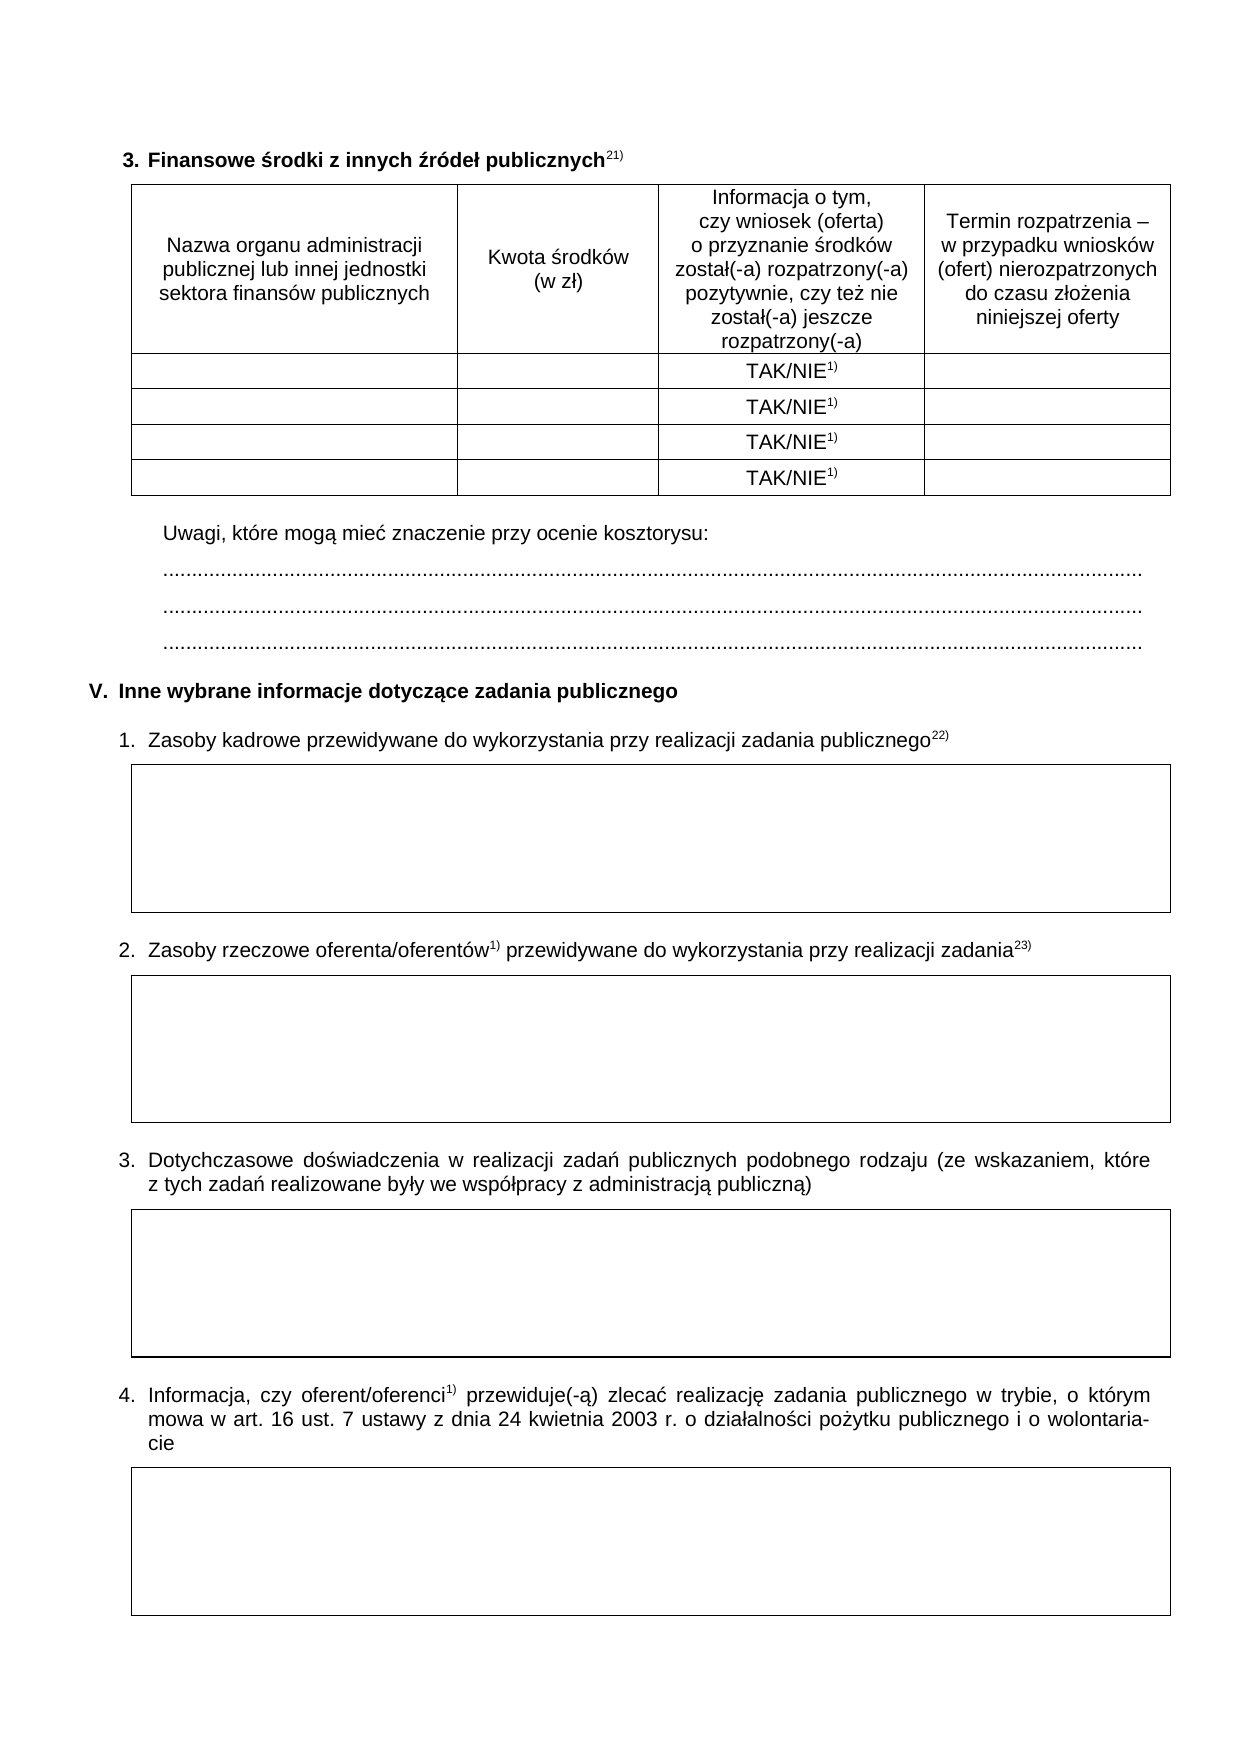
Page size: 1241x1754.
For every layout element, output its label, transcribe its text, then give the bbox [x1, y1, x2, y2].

text 3. Dotychczasowe doświadczenia w realizacji zadań publicznych podobnego rodzaju (ze wskazaniem, które z tych zadań realizowane były we współpracy z administracją publiczną) [118, 1148, 1152, 1196]
table_header Kwota środków (w zł) [458, 185, 658, 353]
table_cell [132, 460, 457, 494]
text .......................................................................................................................................................................... [162, 630, 1152, 654]
text 4. Informacja, czy oferent/oferenci1) przewiduje(-ą) zlecać realizację zadania publicznego w trybie, o którym mowa w art. 16 ust. 7 ustawy z dnia 24 kwietnia 2003 r. o działalności pożytku publicznego i o wolontaria- cie [118, 1382, 1152, 1454]
table_cell [458, 354, 658, 388]
table_cell TAK/NIE1) [659, 425, 924, 459]
table_cell [458, 389, 658, 424]
table_cell [925, 354, 1170, 388]
text V. Inne wybrane informacje dotyczące zadania publicznego [89, 679, 1152, 703]
text .......................................................................................................................................................................... [162, 593, 1152, 617]
table_header Termin rozpatrzenia – w przypadku wniosków (ofert) nierozpatrzonych do czasu złożenia niniejszej oferty [925, 185, 1170, 353]
table_header [132, 1210, 1170, 1356]
table_cell TAK/NIE1) [659, 354, 924, 388]
table_cell [132, 354, 457, 388]
table_header Informacja o tym, czy wniosek (oferta) o przyznanie środków został(-a) rozpatrzony(-a) pozytywnie, czy też nie został(-a) jeszcze rozpatrzony(-a) [659, 185, 924, 353]
table_cell [458, 425, 658, 459]
table_cell [132, 425, 457, 459]
text Uwagi, które mogą mieć znaczenie przy ocenie kosztorysu: [163, 521, 1152, 544]
table_header [132, 976, 1170, 1122]
text 2. Zasoby rzeczowe oferenta/oferentów1) przewidywane do wykorzystania przy realizacji zadania23) [118, 938, 1152, 962]
table_header [132, 1468, 1170, 1614]
table_cell [458, 460, 658, 494]
table_cell [925, 460, 1170, 494]
text 1. Zasoby kadrowe przewidywane do wykorzystania przy realizacji zadania publicznego22) [118, 728, 1152, 752]
text 3. Finansowe środki z innych źródeł publicznych21) [122, 148, 1152, 172]
table_cell [925, 389, 1170, 424]
table_cell TAK/NIE1) [659, 460, 924, 494]
table_cell TAK/NIE1) [659, 389, 924, 424]
text .......................................................................................................................................................................... [162, 557, 1152, 581]
table_cell [132, 389, 457, 424]
table_cell [925, 425, 1170, 459]
table_header [132, 765, 1170, 912]
table_header Nazwa organu administracji publicznej lub innej jednostki sektora finansów publicznych [132, 185, 457, 353]
